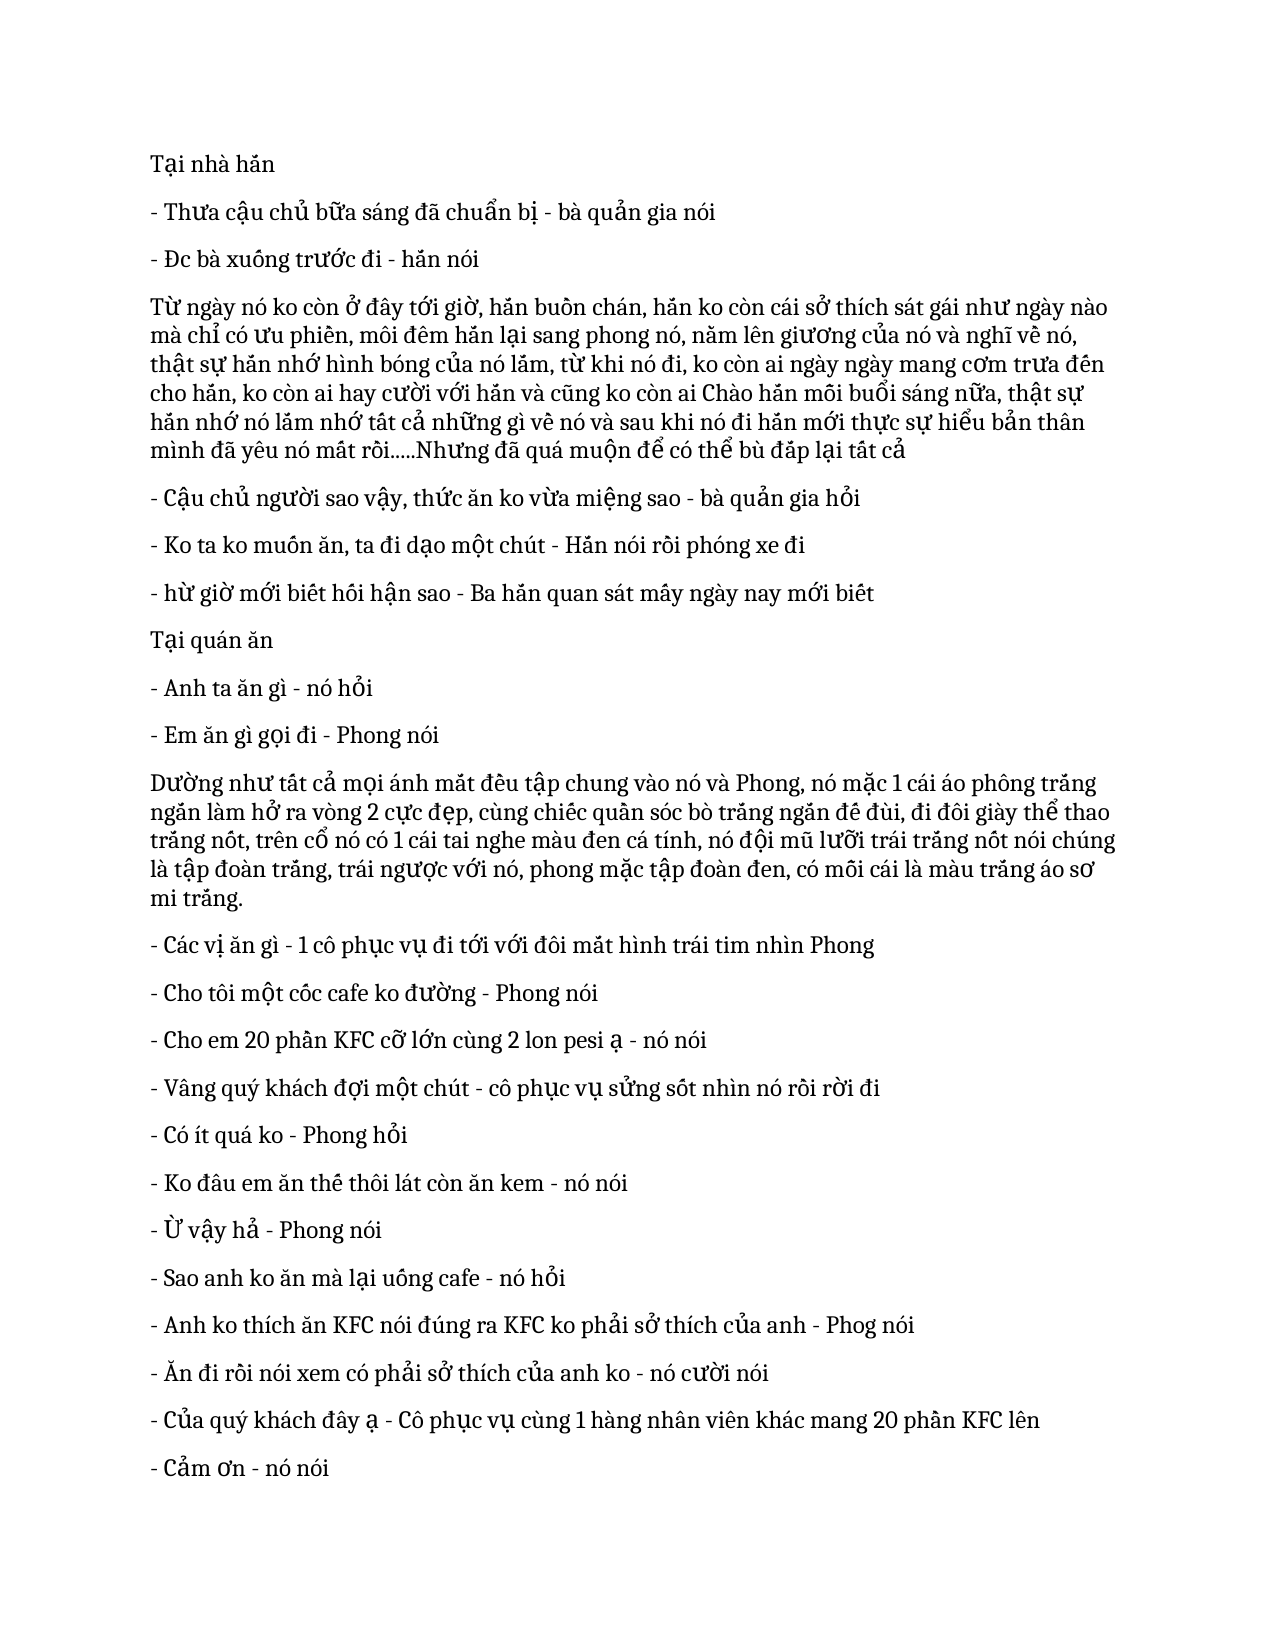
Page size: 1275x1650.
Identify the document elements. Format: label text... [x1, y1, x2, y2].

text - Thưa cậu chủ bữa sáng đã chuẩn bị - bà quản gia nói [150, 197, 1125, 226]
text - Anh ko thích ăn KFC nói đúng ra KFC ko phải sở thích của anh - Phog nói [150, 1311, 1125, 1340]
text Tại quán ăn [150, 626, 1125, 655]
text - Cho tôi một cốc cafe ko đường - Phong nói [150, 979, 1125, 1007]
text - Của quý khách đây ạ - Cô phục vụ cùng 1 hàng nhân viên khác mang 20 phần KFC lên [150, 1406, 1125, 1435]
text - Cảm ơn - nó nói [150, 1454, 1125, 1482]
text - Anh ta ăn gì - nó hỏi [150, 674, 1125, 702]
text - Ko ta ko muốn ăn, ta đi dạo một chút - Hắn nói rồi phóng xe đi [150, 531, 1125, 560]
text - Ăn đi rồi nói xem có phải sở thích của anh ko - nó cười nói [150, 1359, 1125, 1387]
text - Sao anh ko ăn mà lại uống cafe - nó hỏi [150, 1264, 1125, 1292]
text - Các vị ăn gì - 1 cô phục vụ đi tới với đôi mắt hình trái tim nhìn Phong [150, 931, 1125, 960]
text - Đc bà xuống trước đi - hắn nói [150, 245, 1125, 274]
text - Cho em 20 phần KFC cỡ lớn cùng 2 lon pesi ạ - nó nói [150, 1026, 1125, 1055]
text - Vâng quý khách đợi một chút - cô phục vụ sửng sốt nhìn nó rồi rời đi [150, 1074, 1125, 1102]
text - Cậu chủ người sao vậy, thức ăn ko vừa miệng sao - bà quản gia hỏi [150, 484, 1125, 512]
text - Ừ vậy hả - Phong nói [150, 1216, 1125, 1245]
text - Em ăn gì gọi đi - Phong nói [150, 721, 1125, 750]
text Từ ngày nó ko còn ở đây tới giờ, hắn buồn chán, hắn ko còn cái sở thích sát gái như ngày nào mà chỉ có ưu phiền, môi đêm hắn lại sang phong nó, nằm lên giương của nó và nghĩ về nó, thật sự hắn nhớ hình bóng của nó lắm, từ khi nó đi, ko còn ai ngày ngày mang cơm trưa đến cho hắn, ko còn ai hay cười với hắn và cũng ko còn ai Chào hắn mỗi buổi sáng nữa, thật sự hắn nhớ nó lắm nhớ tất cả những gì về nó và sau khi nó đi hắn mới thực sự hiểu bản thân mình đã yêu nó mất rồi.....Nhưng đã quá muộn để có thể bù đắp lại tất cả [150, 292, 1125, 465]
text - Có ít quá ko - Phong hỏi [150, 1121, 1125, 1150]
text Tại nhà hắn [150, 150, 1125, 179]
text - Ko đâu em ăn thế thôi lát còn ăn kem - nó nói [150, 1169, 1125, 1197]
text - hừ giờ mới biết hối hận sao - Ba hắn quan sát mấy ngày nay mới biết [150, 579, 1125, 607]
text Dường như tất cả mọi ánh mắt đều tập chung vào nó và Phong, nó mặc 1 cái áo phông trắng ngắn làm hở ra vòng 2 cực đẹp, cùng chiếc quần sóc bò trắng ngắn đế đùi, đi đôi giày thể thao trắng nốt, trên cổ nó có 1 cái tai nghe màu đen cá tính, nó đội mũ lưỡi trái trắng nốt nói chúng là tập đoàn trắng, trái ngược với nó, phong mặc tập đoàn đen, có mỗi cái là màu trắng áo sơ mi trắng. [150, 769, 1125, 912]
